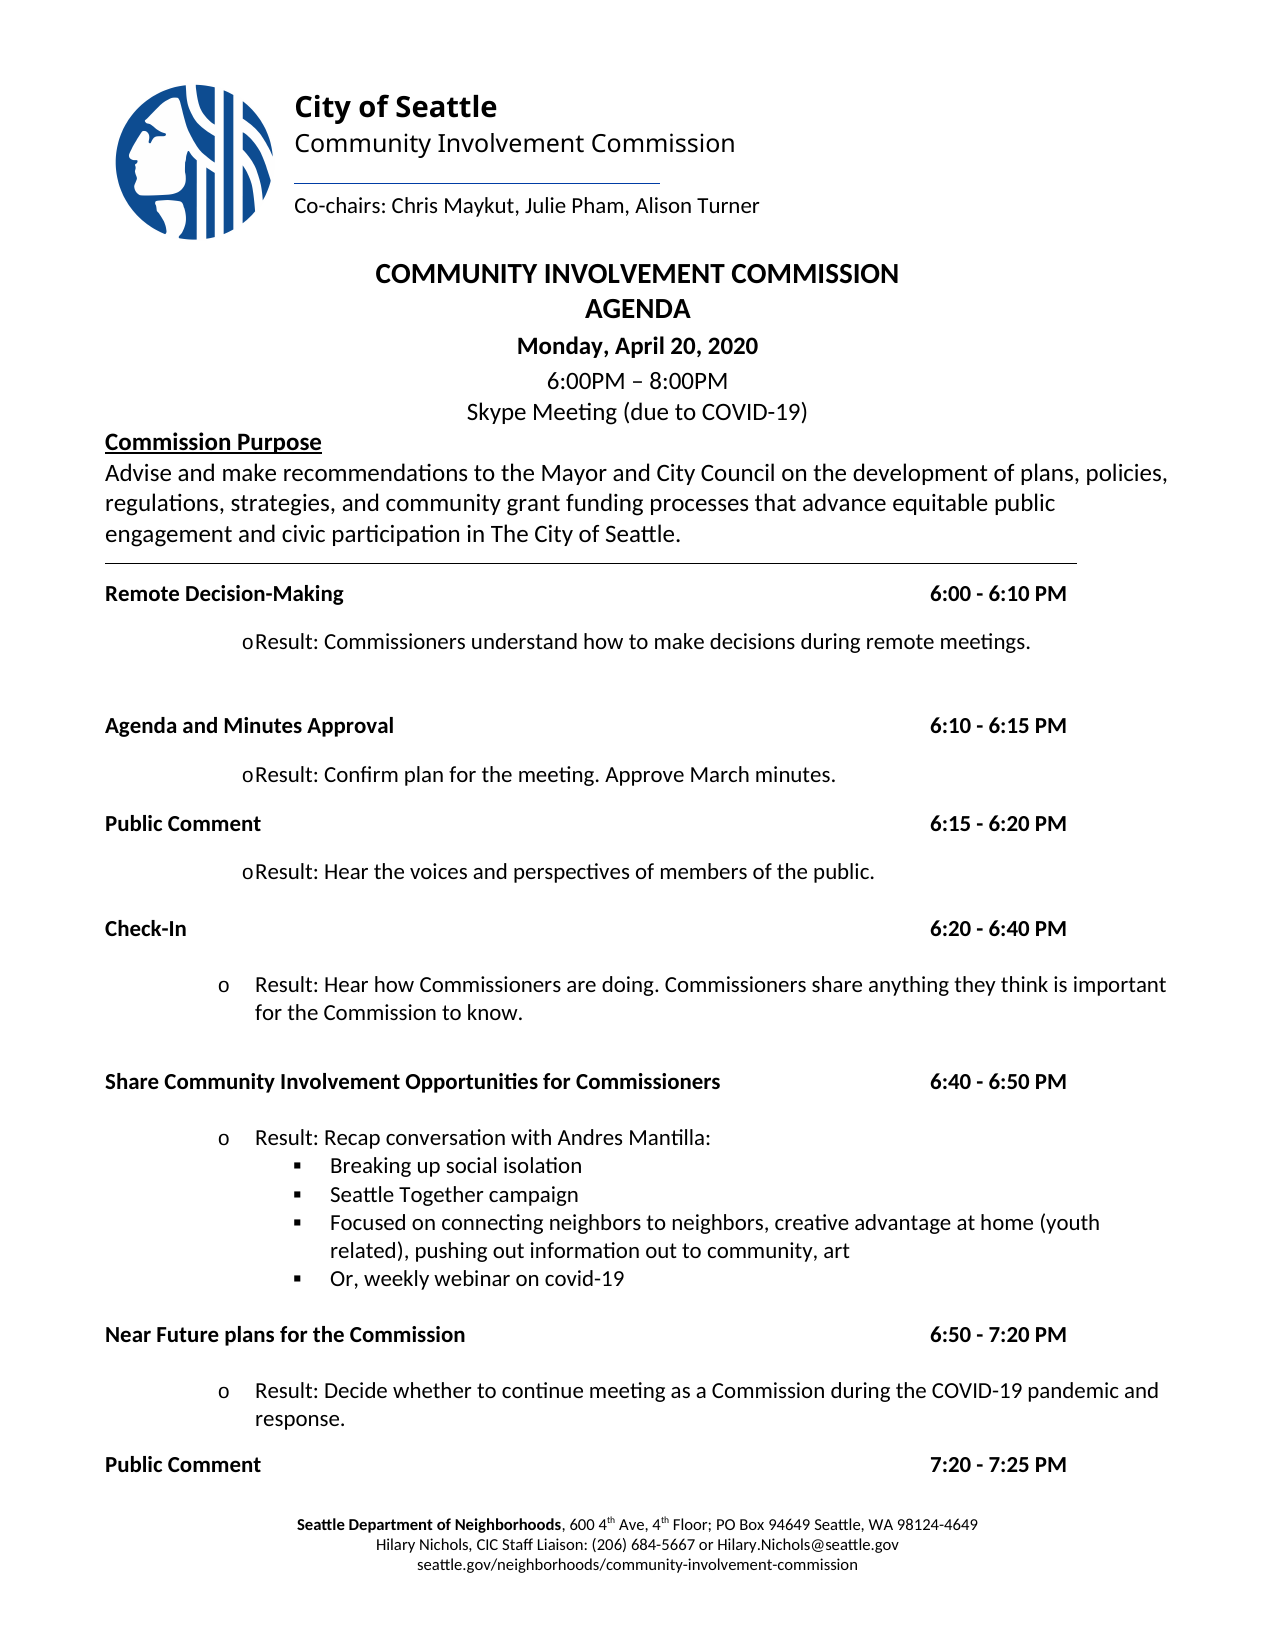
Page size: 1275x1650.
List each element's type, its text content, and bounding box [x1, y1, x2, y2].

text Share Community Involvement Opportunities for Commissioners 6:40 - 6:50 PM [105, 1067, 1170, 1095]
list Result: Confirm plan for the meeting. Approve March minutes. [241, 760, 1170, 788]
text Public Comment 6:15 - 6:20 PM [105, 809, 1170, 837]
list Result: Hear the voices and perspectives of members of the public. [241, 857, 1170, 886]
text Remote Decision-Making 6:00 - 6:10 PM [105, 579, 1170, 607]
picture [104, 75, 283, 255]
text Public Comment 7:20 - 7:25 PM [105, 1450, 1170, 1478]
list Seattle Together campaign [292, 1180, 1170, 1208]
text Check-In 6:20 - 6:40 PM [105, 914, 1170, 942]
text Skype Meeting (due to COVID-19) [105, 396, 1170, 426]
text COMMUNITY INVOLVEMENT COMMISSION [105, 255, 1170, 291]
list Or, weekly webinar on covid-19 [292, 1264, 1170, 1292]
text Agenda and Minutes Approval 6:10 - 6:15 PM [105, 712, 1170, 740]
list Result: Decide whether to continue meeting as a Commission during the COVID-19 pandemic and response. [217, 1376, 1170, 1432]
list Focused on connecting neighbors to neighbors, creative advantage at home (youth related), pushing out information out to community, art [292, 1208, 1170, 1264]
text AGENDA [105, 291, 1170, 326]
text Monday, April 20, 2020 [105, 330, 1170, 361]
list Result: Commissioners understand how to make decisions during remote meetings. [241, 627, 1170, 656]
list Result: Recap conversation with Andres Mantilla: [217, 1123, 1170, 1152]
text Advise and make recommendations to the Mayor and City Council on the development of plans, policies, regulations, strategies, and community grant funding processes that advance equitable public engagement and civic participation in The City of Seattle. [105, 457, 1170, 548]
list Breaking up social isolation [292, 1152, 1170, 1180]
list Result: Hear how Commissioners are doing. Commissioners share anything they think is important for the Commission to know. [217, 970, 1170, 1026]
text Near Future plans for the Commission 6:50 - 7:20 PM [105, 1320, 1170, 1348]
text 6:00PM – 8:00PM [105, 365, 1170, 396]
text Commission Purpose [105, 426, 1170, 457]
